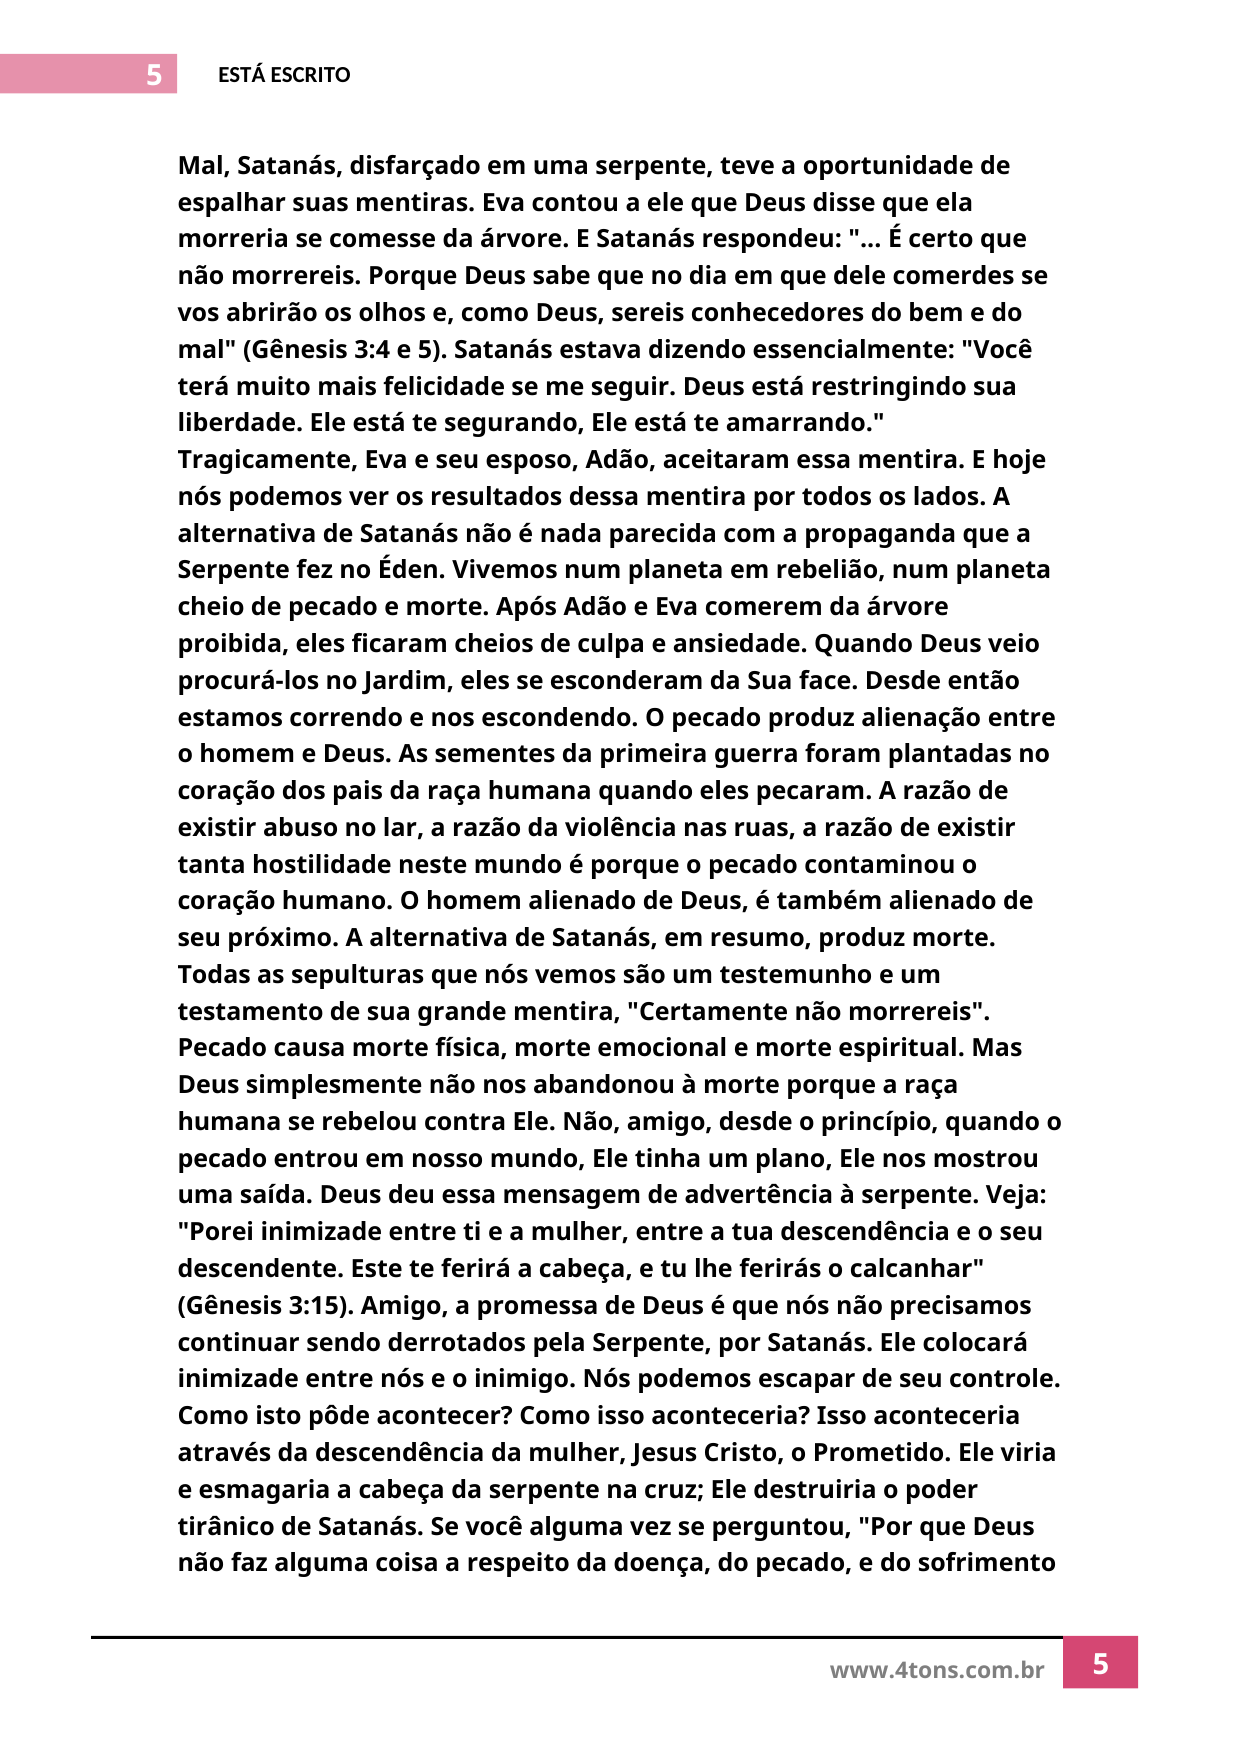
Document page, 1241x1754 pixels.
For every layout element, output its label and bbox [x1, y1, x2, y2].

text [177, 148, 1063, 1579]
